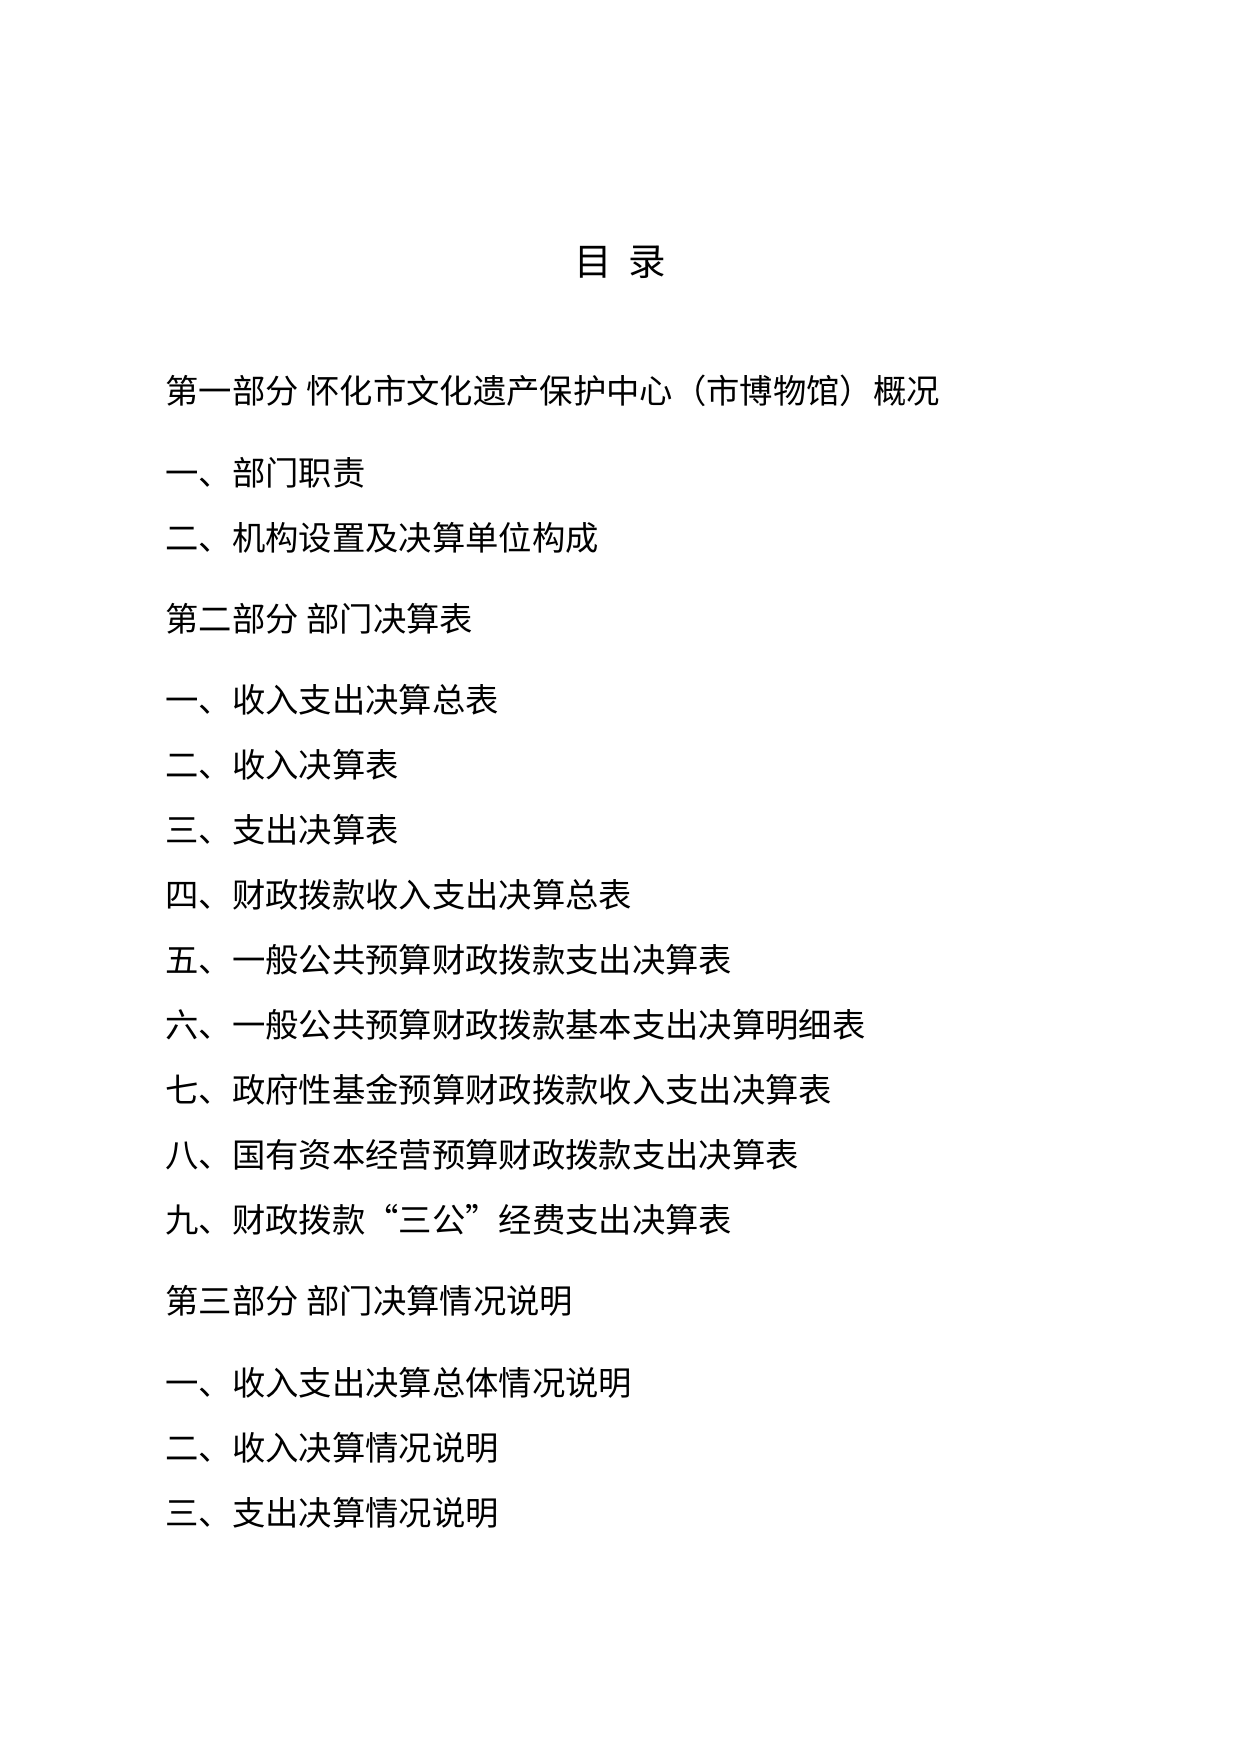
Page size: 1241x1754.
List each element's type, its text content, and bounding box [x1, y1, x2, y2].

text 三、支出决算情况说明 [165, 1478, 1075, 1543]
text 一、收入支出决算总表 [165, 666, 1075, 731]
text 一、收入支出决算总体情况说明 [165, 1348, 1075, 1413]
text 目 录 [165, 227, 1075, 292]
text 六、一般公共预算财政拨款基本支出决算明细表 [165, 991, 1075, 1056]
text 第三部分 部门决算情况说明 [165, 1267, 1075, 1332]
text 二、收入决算表 [165, 731, 1075, 796]
text 第二部分 部门决算表 [165, 584, 1075, 649]
text 五、一般公共预算财政拨款支出决算表 [165, 926, 1075, 991]
text 三、支出决算表 [165, 796, 1075, 861]
text 八、国有资本经营预算财政拨款支出决算表 [165, 1121, 1075, 1186]
text 二、收入决算情况说明 [165, 1413, 1075, 1478]
text 四、财政拨款收入支出决算总表 [165, 861, 1075, 926]
text 九、财政拨款“三公”经费支出决算表 [165, 1186, 1075, 1251]
text 一、部门职责 [165, 438, 1075, 503]
text 二、机构设置及决算单位构成 [165, 503, 1075, 568]
text 第一部分 怀化市文化遗产保护中心（市博物馆）概况 [165, 357, 1075, 422]
text 七、政府性基金预算财政拨款收入支出决算表 [165, 1056, 1075, 1121]
